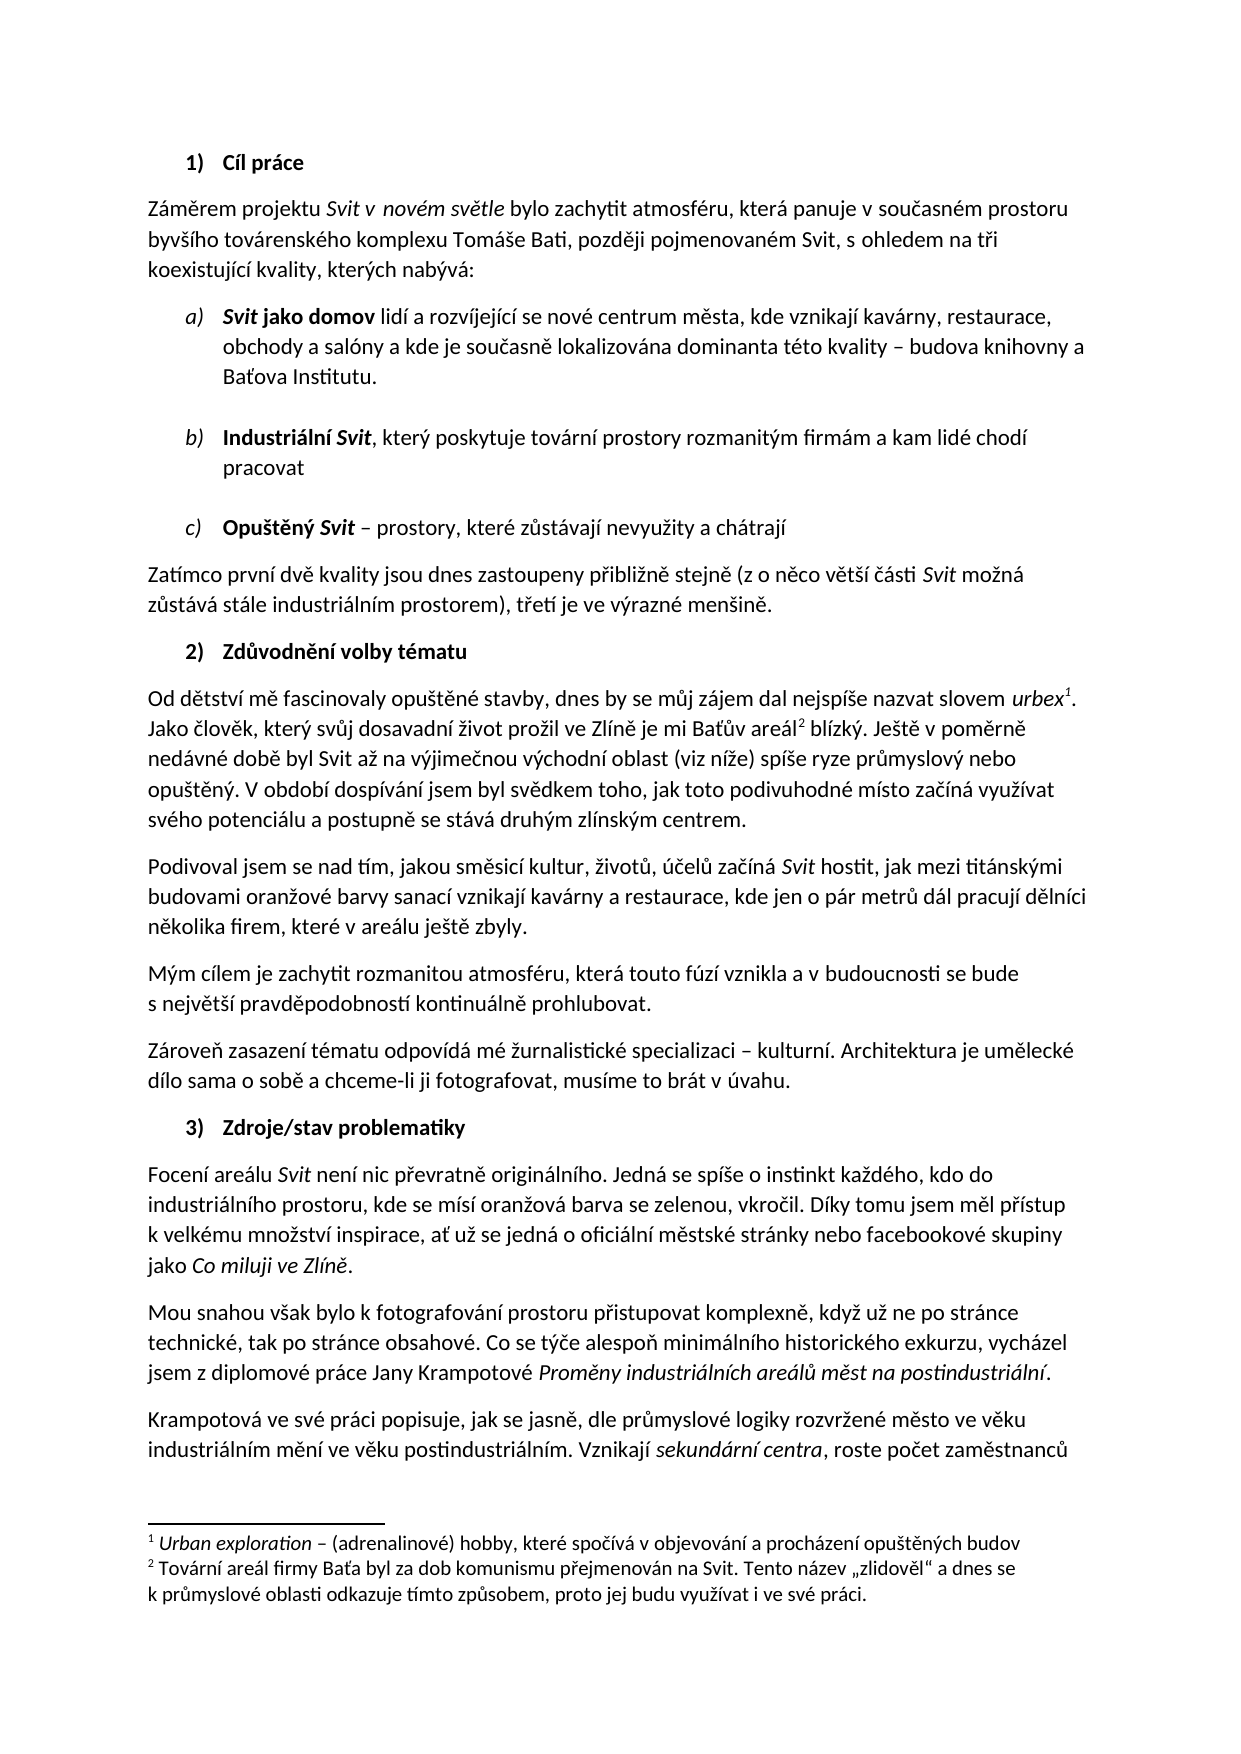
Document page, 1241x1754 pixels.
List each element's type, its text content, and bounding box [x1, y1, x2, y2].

text Zatímco první dvě kvality jsou dnes zastoupeny přibližně stejně (z o něco větší části Svit možná zůstává stále industriálním prostorem), třetí je ve výrazné menšině. [148, 560, 1093, 618]
text Od dětství mě fascinovaly opuštěné stavby, dnes by se můj zájem dal nejspíše nazvat slovem urbex. Jako člověk, který svůj dosavadní život prožil ve Zlíně je mi Baťův areál blízký. Ještě v poměrně nedávné době byl Svit až na výjimečnou východní oblast (viz níže) spíše ryze průmyslový nebo opuštěný. V období dospívání jsem byl svědkem toho, jak toto podivuhodné místo začíná využívat svého potenciálu a postupně se stává druhým zlínským centrem. [148, 684, 1093, 833]
list Svit jako domov lidí a rozvíjející se nové centrum města, kde vznikají kavárny, restaurace, obchody a salóny a kde je současně lokalizována dominanta této kvality – budova knihovny a Baťova Institutu. [185, 302, 1093, 390]
list Opuštěný Svit – prostory, které zůstávají nevyužity a chátrají [185, 513, 1093, 541]
text Podivoval jsem se nad tím, jakou směsicí kultur, životů, účelů začíná Svit hostit, jak mezi titánskými budovami oranžové barvy sanací vznikají kavárny a restaurace, kde jen o pár metrů dál pracují dělníci několika firem, které v areálu ještě zbyly. [148, 852, 1093, 940]
text Mou snahou však bylo k fotografování prostoru přistupovat komplexně, když už ne po stránce technické, tak po stránce obsahové. Co se týče alespoň minimálního historického exkurzu, vycházel jsem z diplomové práce Jany Krampotové Proměny industriálních areálů měst na postindustriální. [148, 1298, 1093, 1386]
list Cíl práce [185, 148, 1093, 176]
text Mým cílem je zachytit rozmanitou atmosféru, která touto fúzí vznikla a v budoucnosti se bude s největší pravděpodobností kontinuálně prohlubovat. [148, 959, 1093, 1017]
text Záměrem projektu Svit v novém světle bylo zachytit atmosféru, která panuje v současném prostoru byvšího továrenského komplexu Tomáše Bati, později pojmenovaném Svit, s ohledem na tři koexistující kvality, kterých nabývá: [148, 194, 1093, 283]
text Focení areálu Svit není nic převratně originálního. Jedná se spíše o instinkt každého, kdo do industriálního prostoru, kde se mísí oranžová barva se zelenou, vkročil. Díky tomu jsem měl přístup k velkému množství inspirace, ať už se jedná o oficiální městské stránky nebo facebookové skupiny jako Co miluji ve Zlíně. [148, 1160, 1093, 1279]
list Zdůvodnění volby tématu [185, 637, 1093, 665]
list Industriální Svit, který poskytuje tovární prostory rozmanitým firmám a kam lidé chodí pracovat [185, 423, 1093, 481]
text Zároveň zasazení tématu odpovídá mé žurnalistické specializaci – kulturní. Architektura je umělecké dílo sama o sobě a chceme-li ji fotografovat, musíme to brát v úvahu. [148, 1036, 1093, 1094]
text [148, 1405, 1093, 1463]
list Zdroje/stav problematiky [185, 1113, 1093, 1141]
